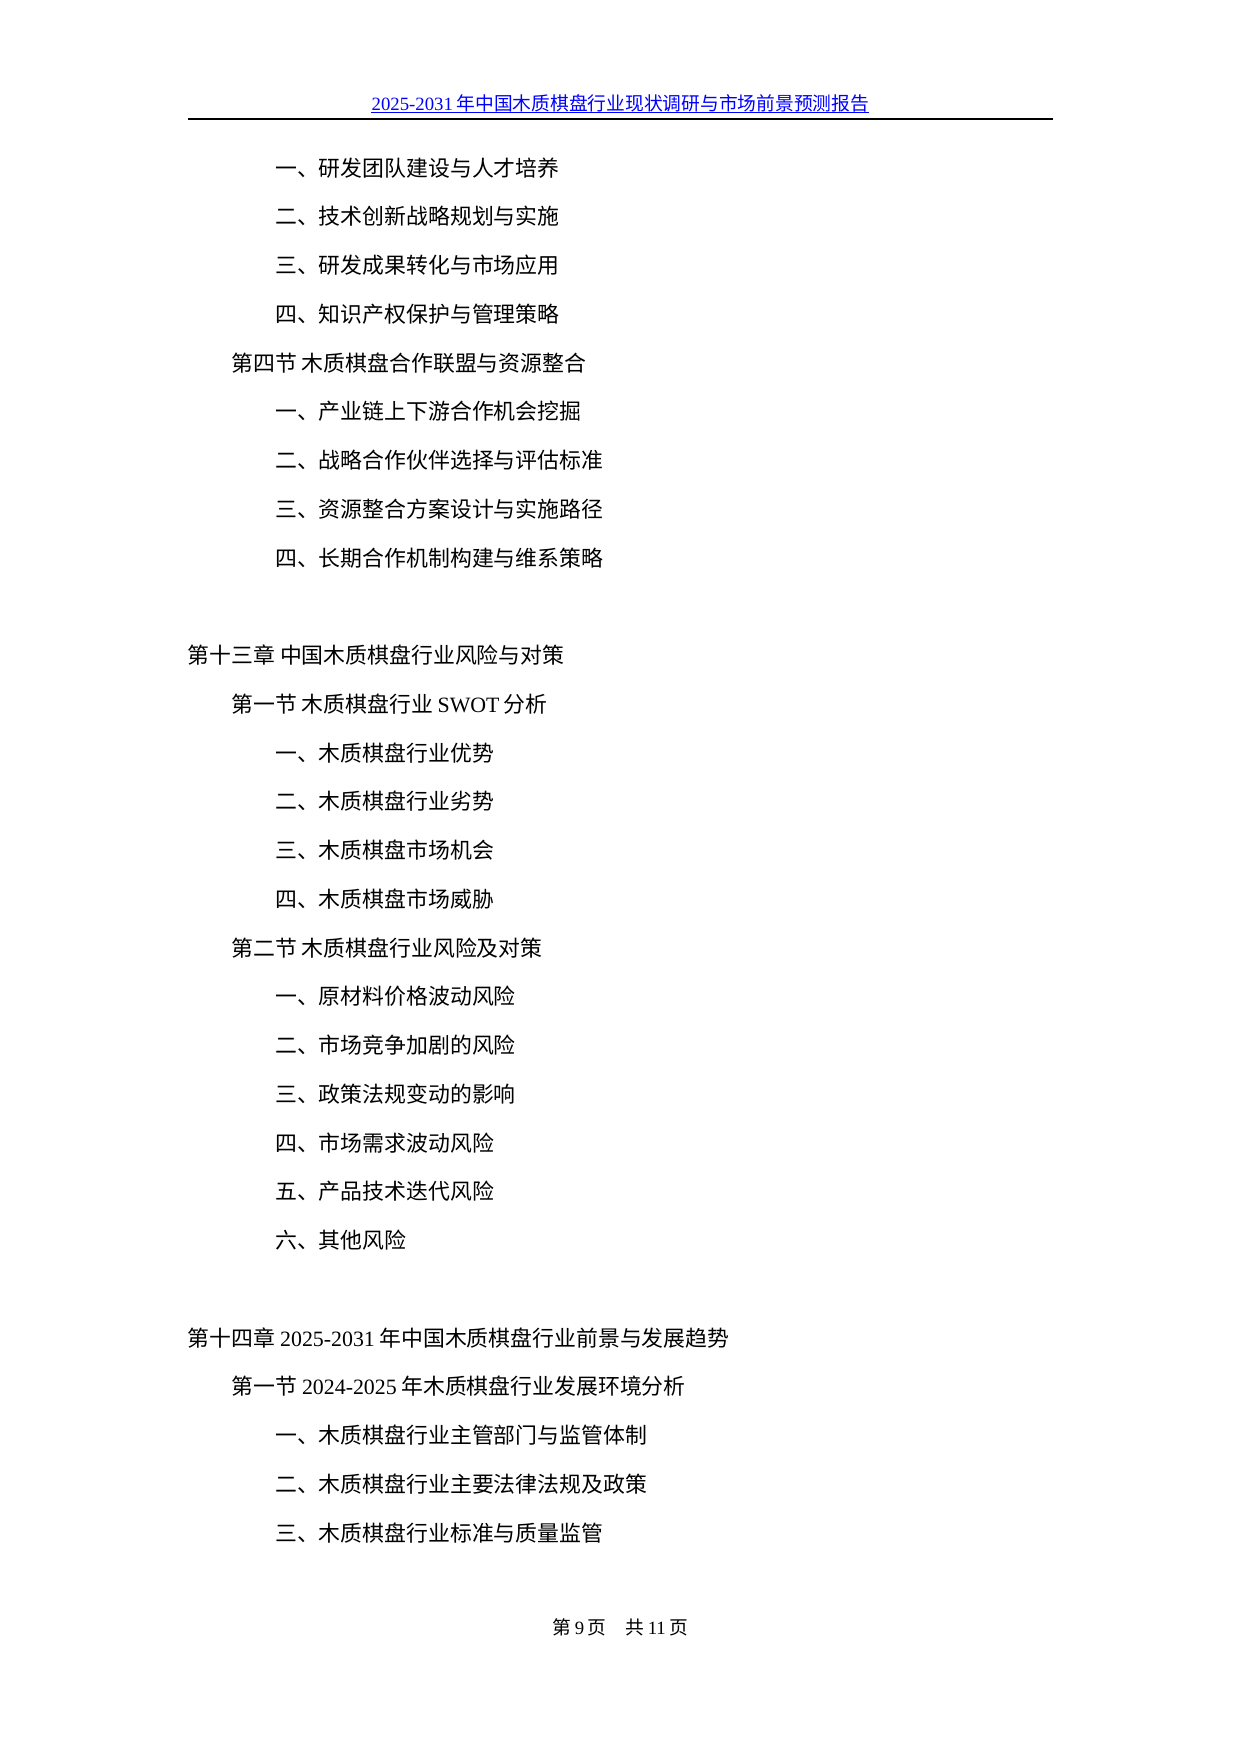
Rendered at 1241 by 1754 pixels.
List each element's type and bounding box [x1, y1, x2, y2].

text [187, 150, 1053, 1548]
